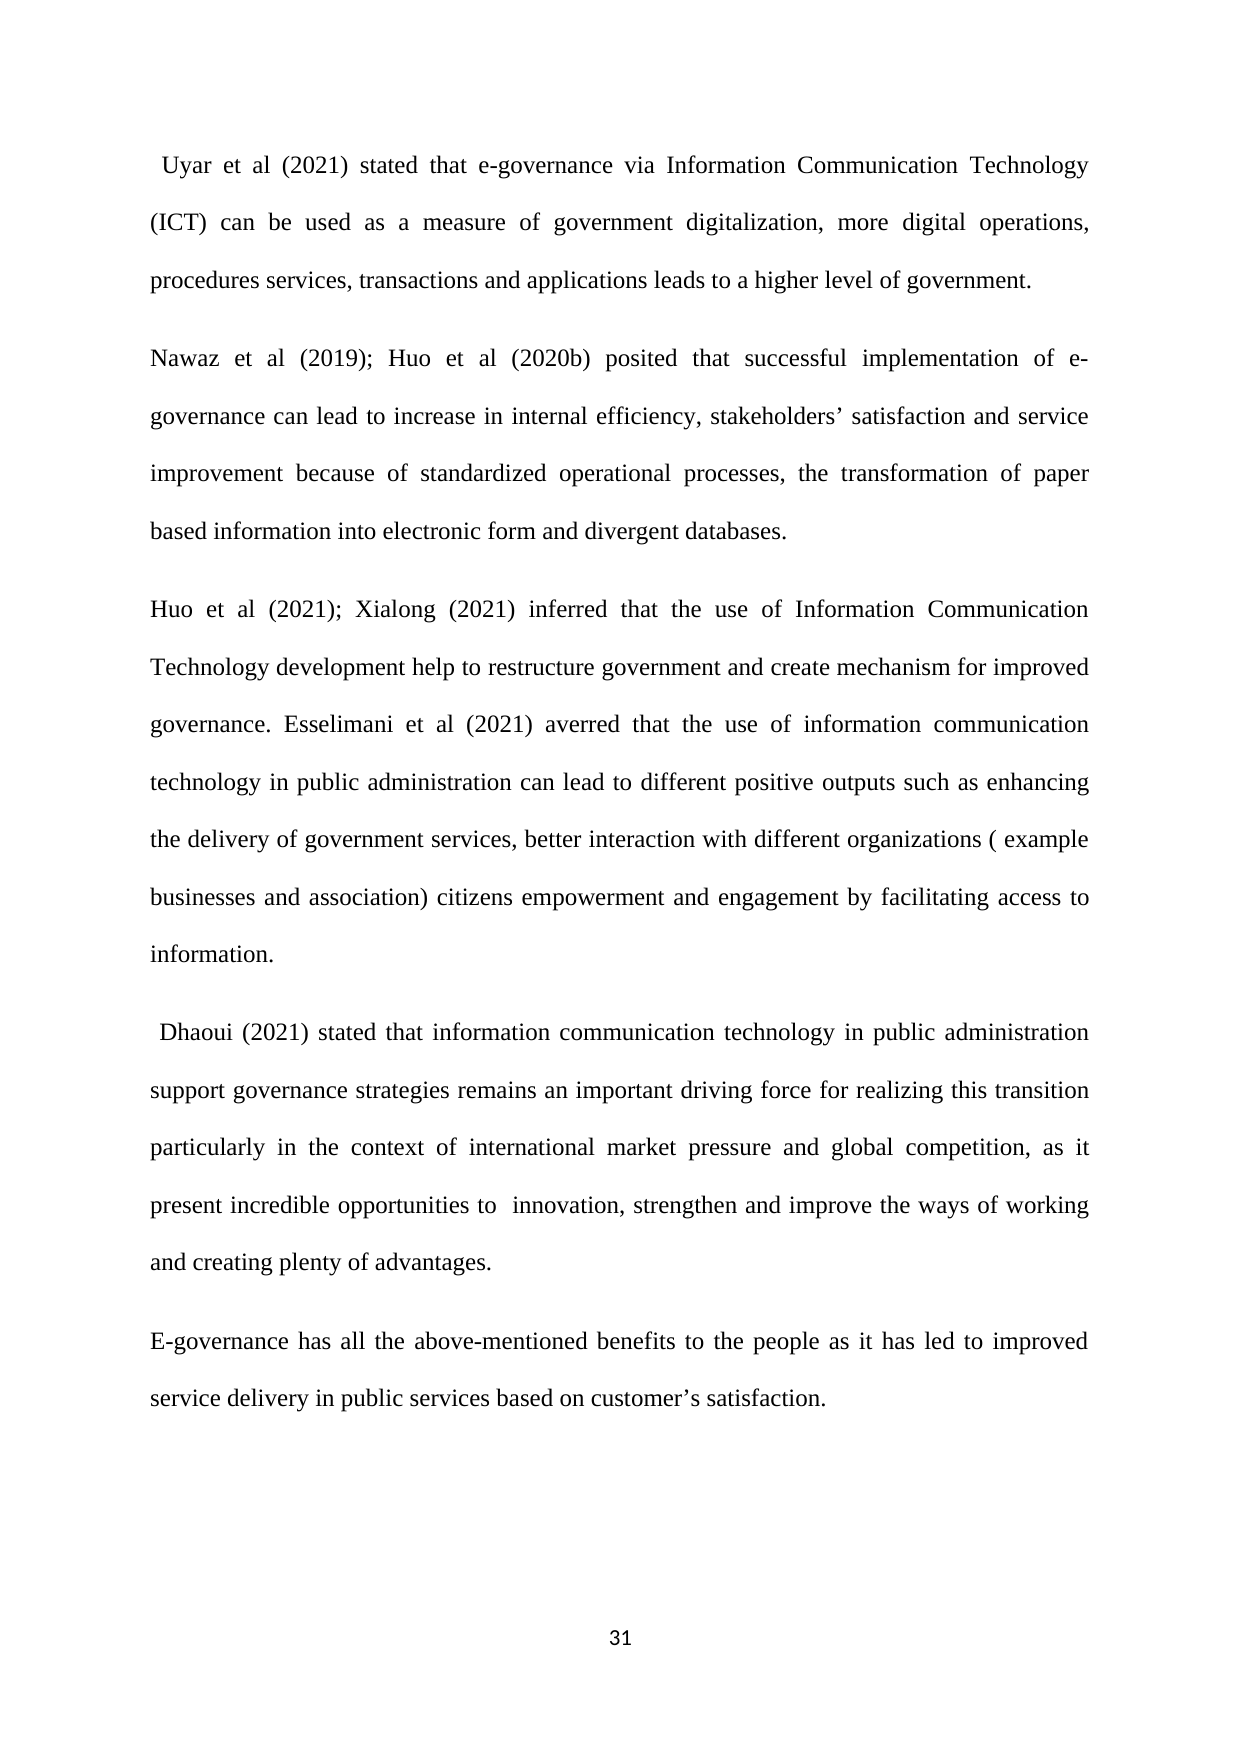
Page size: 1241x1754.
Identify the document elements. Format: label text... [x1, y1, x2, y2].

text Dhaoui (2021) stated that information communication technology in public administration support governance strategies remains an important driving force for realizing this transition particularly in the context of international market pressure and global competition, as it present incredible opportunities to innovation, strengthen and improve the ways of working and creating plenty of advantages. [150, 1017, 1090, 1276]
text Nawaz et al (2019); Huo et al (2020b) posited that successful implementation of e-governance can lead to increase in internal efficiency, stakeholders’ satisfaction and service improvement because of standardized operational processes, the transformation of paper based information into electronic form and divergent databases. [150, 343, 1090, 544]
text Huo et al (2021); Xialong (2021) inferred that the use of Information Communication Technology development help to restructure government and create mechanism for improved governance. Esselimani et al (2021) averred that the use of information communication technology in public administration can lead to different positive outputs such as enhancing the delivery of government services, better interaction with different organizations ( example businesses and association) citizens empowerment and engagement by facilitating access to information. [150, 594, 1090, 968]
text Uyar et al (2021) stated that e-governance via Information Communication Technology (ICT) can be used as a measure of government digitalization, more digital operations, procedures services, transactions and applications leads to a higher level of government. [150, 150, 1090, 294]
text E-governance has all the above-mentioned benefits to the people as it has led to improved service delivery in public services based on customer’s satisfaction. [150, 1326, 1090, 1412]
